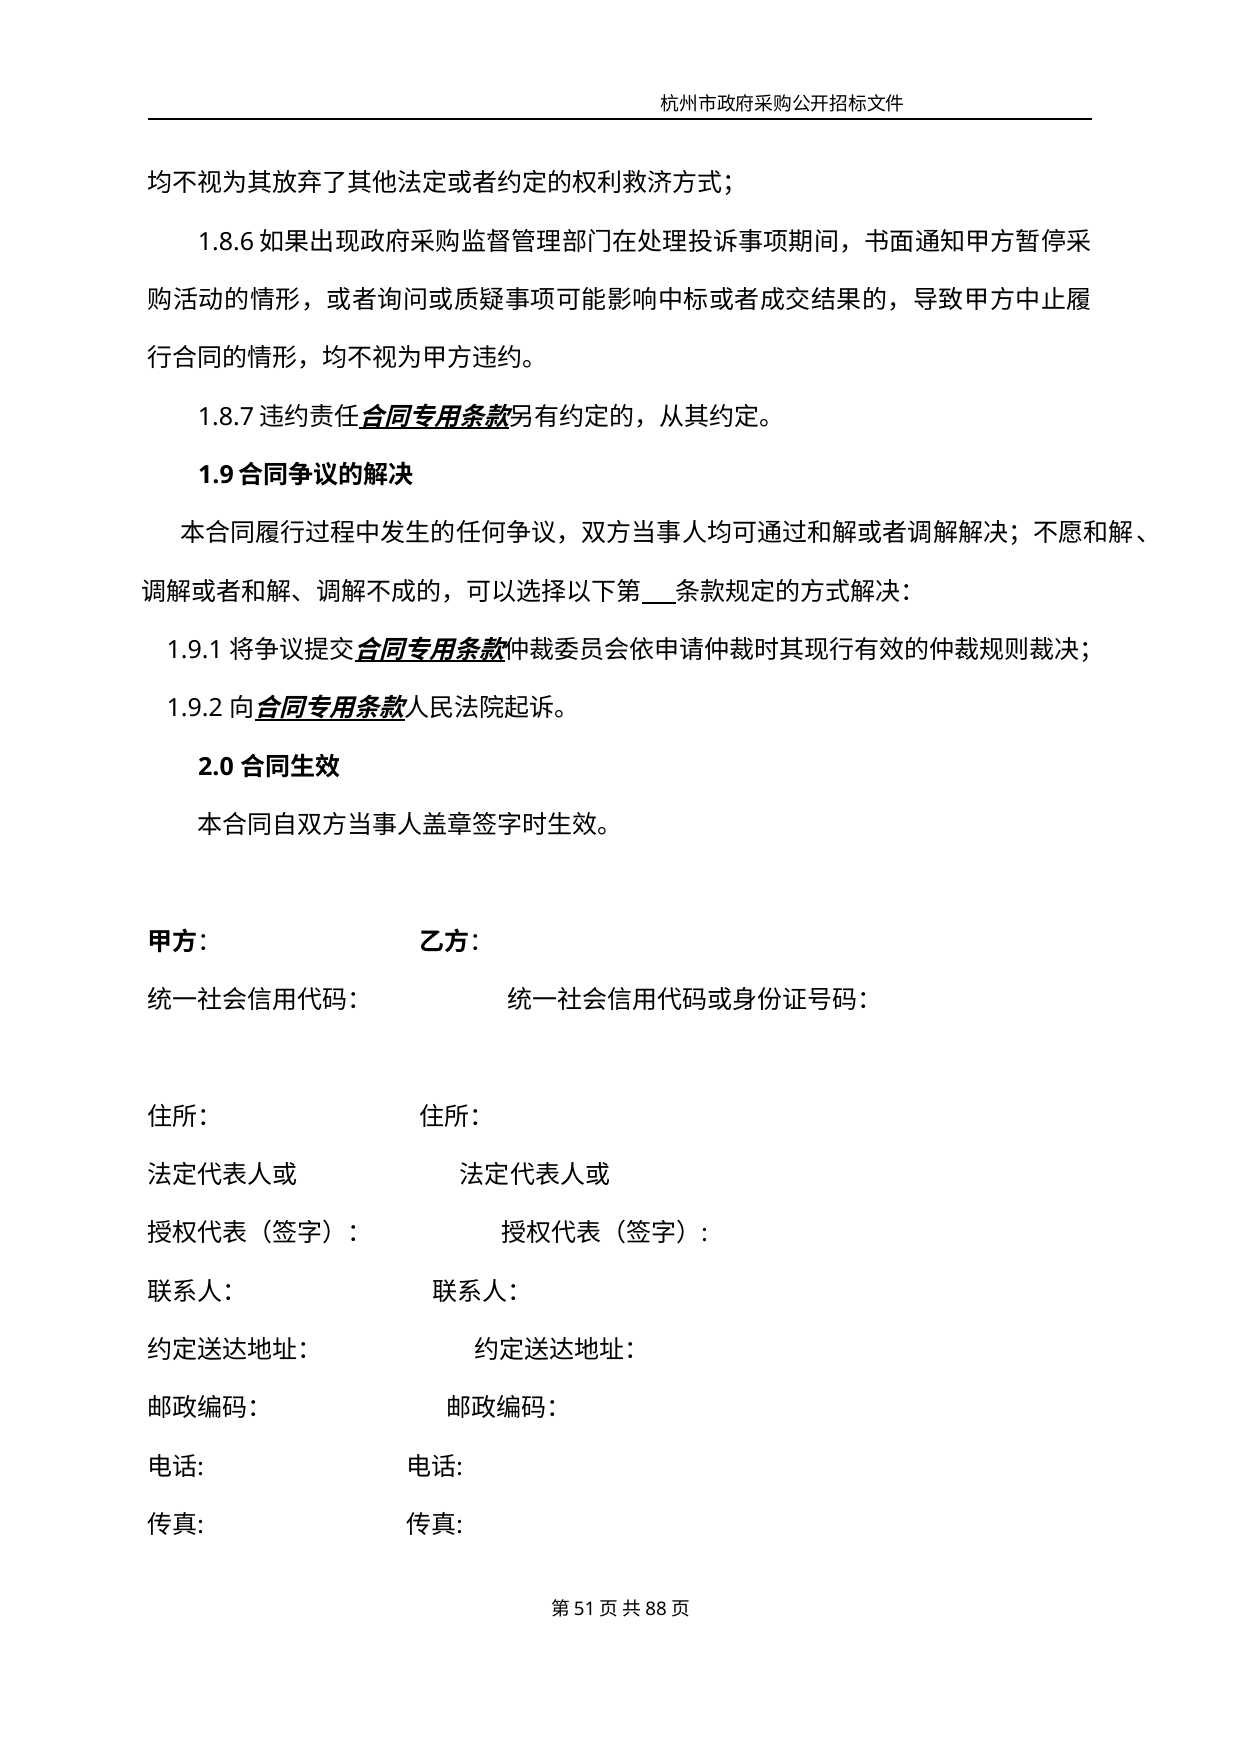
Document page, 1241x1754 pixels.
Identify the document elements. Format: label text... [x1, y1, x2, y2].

text 联系人： 联系人： [148, 1253, 1092, 1312]
text 本合同自双方当事人盖章签字时生效。 [148, 787, 1092, 845]
text 统一社会信用代码： 统一社会信用代码或身份证号码： [148, 962, 1092, 1020]
text 住所： 住所： [148, 1078, 1092, 1137]
text 2.0 合同生效 [148, 728, 1092, 787]
text 约定送达地址： 约定送达地址： [148, 1312, 1092, 1370]
text 授权代表（签字）： 授权代表（签字）: [148, 1195, 1092, 1253]
text 电话: 电话: [148, 1428, 1092, 1487]
text 甲方： 乙方： [148, 903, 1092, 962]
text 1.9.2 向合同专用条款人民法院起诉。 [104, 670, 1136, 728]
text 邮政编码： 邮政编码： [148, 1370, 1092, 1428]
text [148, 145, 1092, 203]
text 1.9合同争议的解决 [148, 437, 1092, 495]
text 法定代表人或 法定代表人或 [148, 1137, 1092, 1195]
text 本合同履行过程中发生的任何争议，双方当事人均可通过和解或者调解解决；不愿和解、调解或者和解、调解不成的，可以选择以下第 条款规定的方式解决： [141, 495, 1136, 612]
text 传真: 传真: [148, 1487, 1092, 1545]
text 1.9.1 将争议提交合同专用条款仲裁委员会依申请仲裁时其现行有效的仲裁规则裁决； [104, 612, 1136, 670]
text 1.8.6如果出现政府采购监督管理部门在处理投诉事项期间，书面通知甲方暂停采购活动的情形，或者询问或质疑事项可能影响中标或者成交结果的，导致甲方中止履行合同的情形，均不视为甲方违约。 [148, 203, 1092, 378]
text 1.8.7违约责任合同专用条款另有约定的，从其约定。 [148, 378, 1136, 437]
